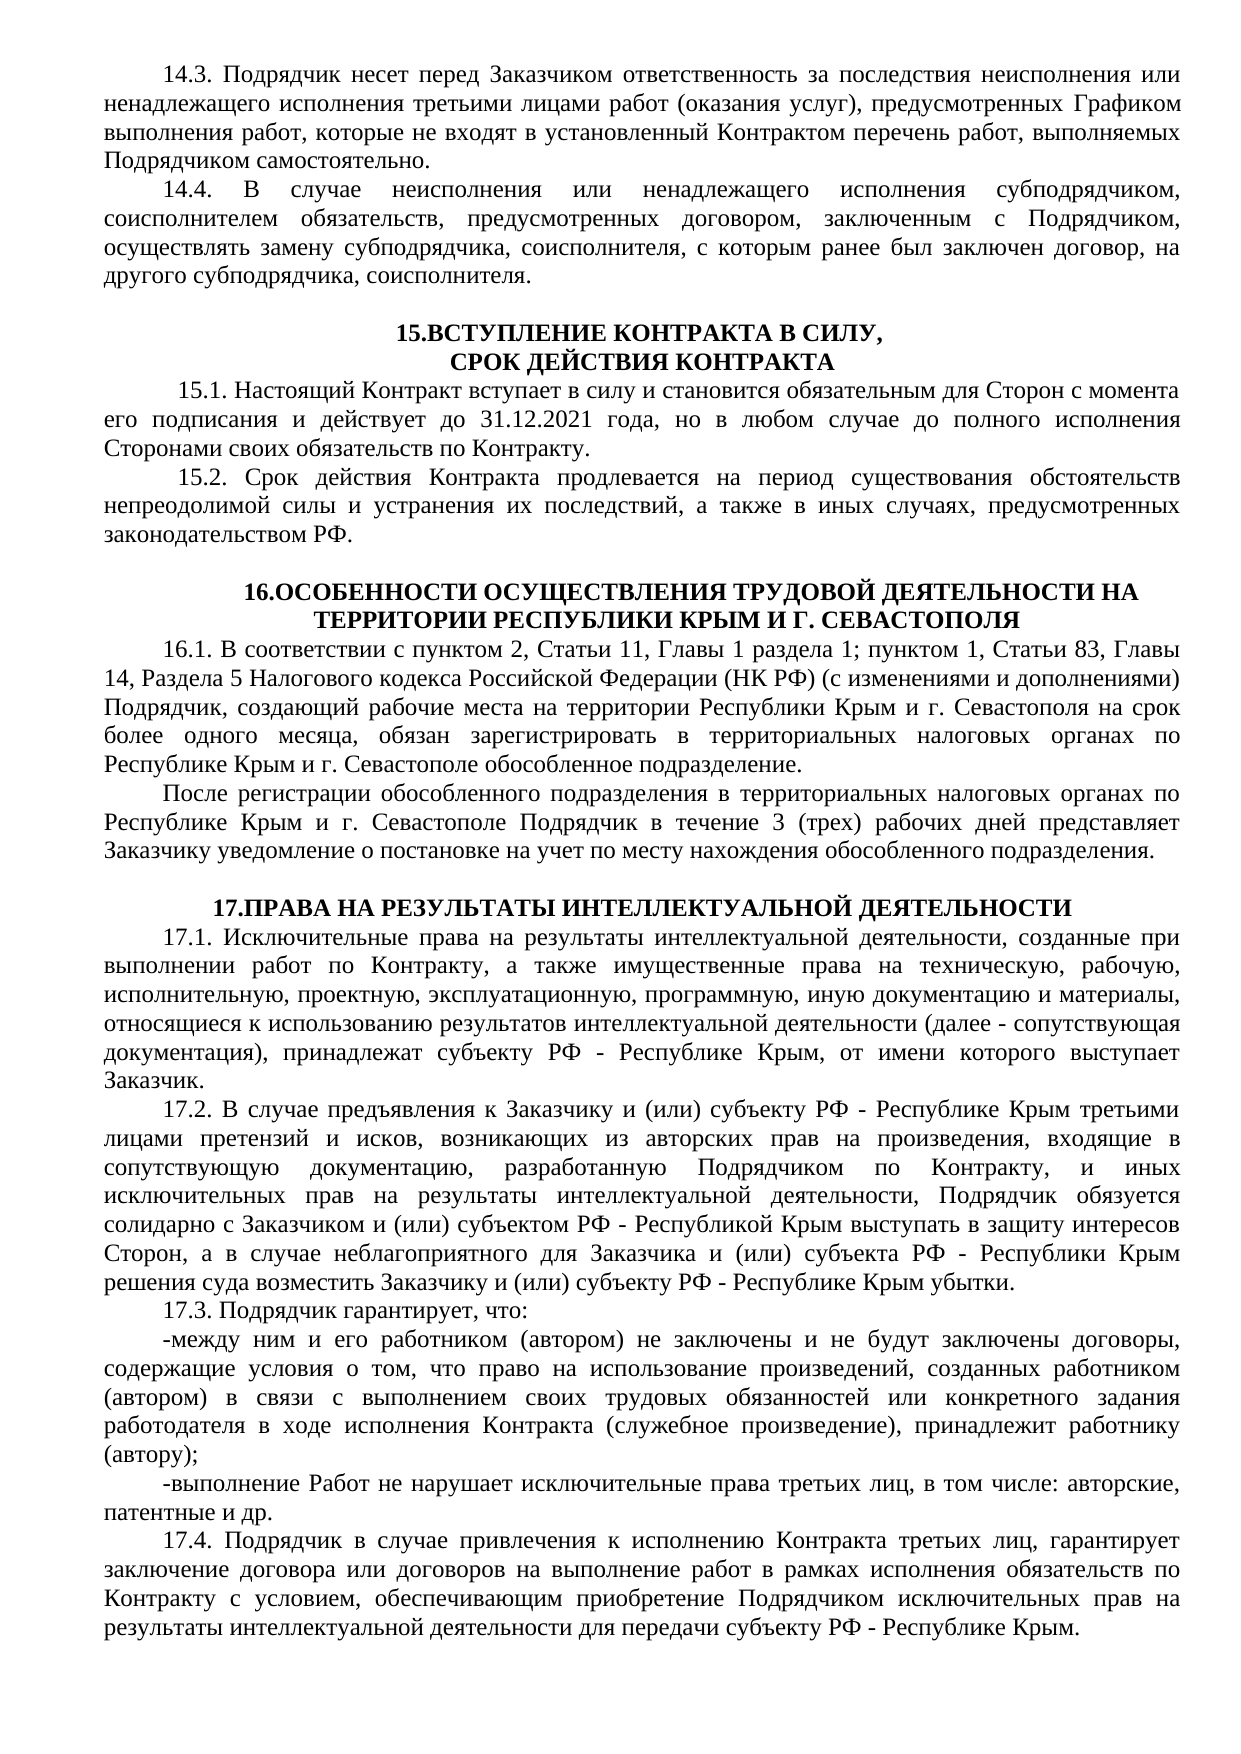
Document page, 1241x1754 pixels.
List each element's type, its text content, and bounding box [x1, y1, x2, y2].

text После регистрации обособленного подразделения в территориальных налоговых органах по Республике Крым и г. Севастополе Подрядчик в течение 3 (трех) рабочих дней представляет Заказчику уведомление о постановке на учет по месту нахождения обособленного подразделения. [103, 778, 1181, 864]
text -между ним и его работником (автором) не заключены и не будут заключены договоры, содержащие условия о том, что право на использование произведений, созданных работником (автором) в связи с выполнением своих трудовых обязанностей или конкретного задания работодателя в ходе исполнения Контракта (служебное произведение), принадлежит работнику (автору); [103, 1324, 1181, 1468]
text 15.2. Срок действия Контракта продлевается на период существования обстоятельств непреодолимой силы и устранения их последствий, а также в иных случаях, предусмотренных законодательством РФ. [103, 462, 1181, 548]
text 16.1. В соответствии с пунктом 2, Статьи 11, Главы 1 раздела 1; пунктом 1, Статьи 83, Главы 14, Раздела 5 Налогового кодекса Российской Федерации (НК РФ) (с изменениями и дополнениями) Подрядчик, создающий рабочие места на территории Республики Крым и г. Севастополя на срок более одного месяца, обязан зарегистрировать в территориальных налоговых органах по Республике Крым и г. Севастополе обособленное подразделение. [103, 634, 1181, 778]
text 15.1. Настоящий Контракт вступает в силу и становится обязательным для Сторон с момента его подписания и действует до 31.12.2021 года, но в любом случае до полного исполнения Сторонами своих обязательств по Контракту. [103, 375, 1181, 462]
text 17.ПРАВА НА РЕЗУЛЬТАТЫ ИНТЕЛЛЕКТУАЛЬНОЙ ДЕЯТЕЛЬНОСТИ [103, 893, 1181, 922]
text 15.ВСТУПЛЕНИЕ КОНТРАКТА В СИЛУ, СРОК ДЕЙСТВИЯ КОНТРАКТА [103, 318, 1181, 375]
text 14.3. Подрядчик несет перед Заказчиком ответственность за последствия неисполнения или ненадлежащего исполнения третьими лицами работ (оказания услуг), предусмотренных Графиком выполнения работ, которые не входят в установленный Контрактом перечень работ, выполняемых Подрядчиком самостоятельно. [103, 59, 1181, 174]
text 16.ОСОБЕННОСТИ ОСУЩЕСТВЛЕНИЯ ТРУДОВОЙ ДЕЯТЕЛЬНОСТИ НА ТЕРРИТОРИИ РЕСПУБЛИКИ КРЫМ И Г. СЕВАСТОПОЛЯ [152, 577, 1181, 634]
text 17.3. Подрядчик гарантирует, что: [103, 1295, 1181, 1324]
text 14.4. В случае неисполнения или ненадлежащего исполнения субподрядчиком, соисполнителем обязательств, предусмотренных договором, заключенным с Подрядчиком, осуществлять замену субподрядчика, соисполнителя, с которым ранее был заключен договор, на другого субподрядчика, соисполнителя. [103, 174, 1181, 289]
text 17.4. Подрядчик в случае привлечения к исполнению Контракта третьих лиц, гарантирует заключение договора или договоров на выполнение работ в рамках исполнения обязательств по Контракту с условием, обеспечивающим приобретение Подрядчиком исключительных прав на результаты интеллектуальной деятельности для передачи субъекту РФ - Республике Крым. [103, 1525, 1181, 1640]
text 17.1. Исключительные права на результаты интеллектуальной деятельности, созданные при выполнении работ по Контракту, а также имущественные права на техническую, рабочую, исполнительную, проектную, эксплуатационную, программную, иную документацию и материалы, относящиеся к использованию результатов интеллектуальной деятельности (далее - сопутствующая документация), принадлежат субъекту РФ - Республике Крым, от имени которого выступает Заказчик. [103, 922, 1181, 1094]
text 17.2. В случае предъявления к Заказчику и (или) субъекту РФ - Республике Крым третьими лицами претензий и исков, возникающих из авторских прав на произведения, входящие в сопутствующую документацию, разработанную Подрядчиком по Контракту, и иных исключительных прав на результаты интеллектуальной деятельности, Подрядчик обязуется солидарно с Заказчиком и (или) субъектом РФ - Республикой Крым выступать в защиту интересов Сторон, а в случае неблагоприятного для Заказчика и (или) субъекта РФ - Республики Крым решения суда возместить Заказчику и (или) субъекту РФ - Республике Крым убытки. [103, 1094, 1181, 1295]
text -выполнение Работ не нарушает исключительные права третьих лиц, в том числе: авторские, патентные и др. [103, 1468, 1181, 1525]
